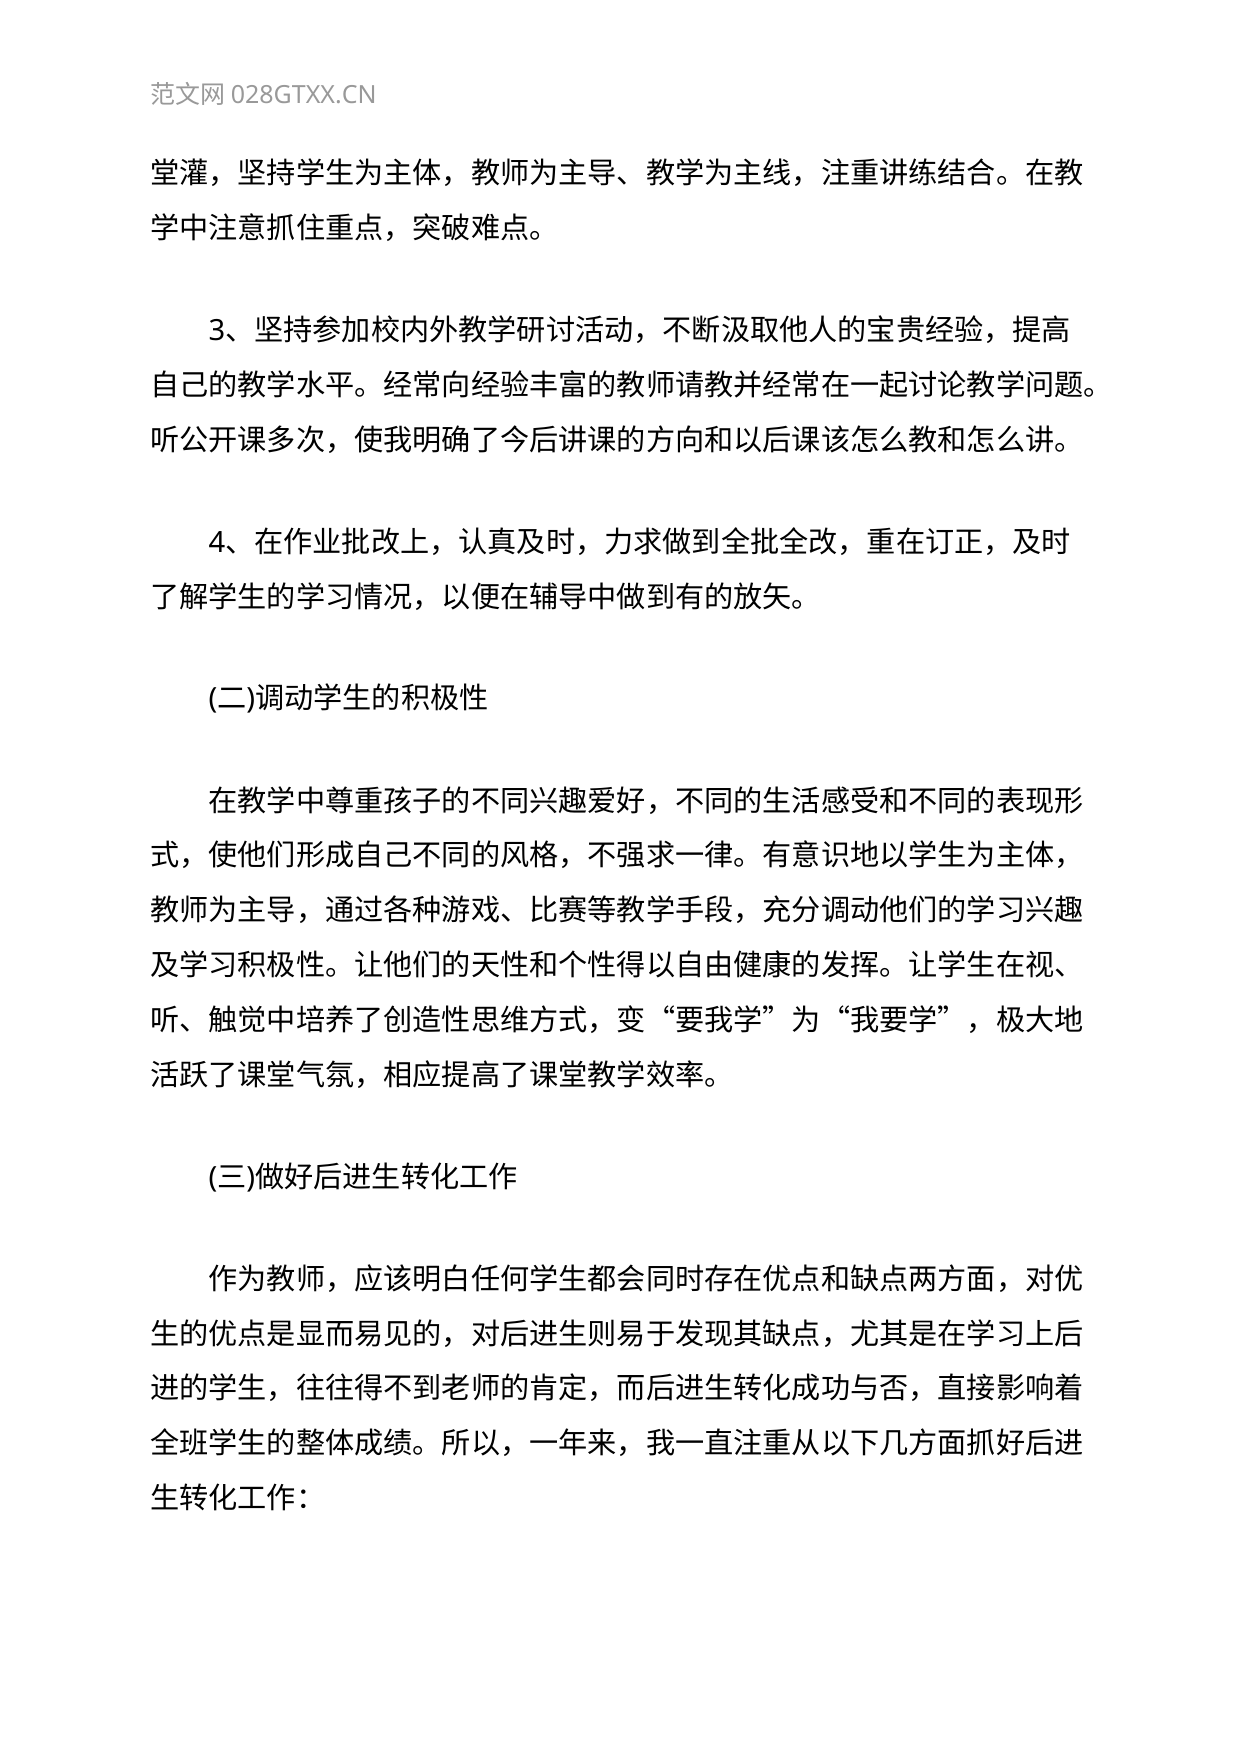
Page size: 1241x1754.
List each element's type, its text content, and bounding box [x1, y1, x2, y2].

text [150, 150, 1090, 247]
text (三)做好后进生转化工作 [150, 1153, 1090, 1196]
text 4、在作业批改上，认真及时，力求做到全批全改，重在订正，及时了解学生的学习情况，以便在辅导中做到有的放矢。 [150, 518, 1090, 616]
text 3、坚持参加校内外教学研讨活动，不断汲取他人的宝贵经验，提高自己的教学水平。经常向经验丰富的教师请教并经常在一起讨论教学问题。听公开课多次，使我明确了今后讲课的方向和以后课该怎么教和怎么讲。 [150, 307, 1090, 459]
text 在教学中尊重孩子的不同兴趣爱好，不同的生活感受和不同的表现形式，使他们形成自己不同的风格，不强求一律。有意识地以学生为主体，教师为主导，通过各种游戏、比赛等教学手段，充分调动他们的学习兴趣及学习积极性。让他们的天性和个性得以自由健康的发挥。让学生在视、听、触觉中培养了创造性思维方式，变“要我学”为“我要学”，极大地活跃了课堂气氛，相应提高了课堂教学效率。 [150, 777, 1090, 1094]
text 作为教师，应该明白任何学生都会同时存在优点和缺点两方面，对优生的优点是显而易见的，对后进生则易于发现其缺点，尤其是在学习上后进的学生，往往得不到老师的肯定，而后进生转化成功与否，直接影响着全班学生的整体成绩。所以，一年来，我一直注重从以下几方面抓好后进生转化工作： [150, 1255, 1090, 1517]
text (二)调动学生的积极性 [150, 675, 1090, 717]
